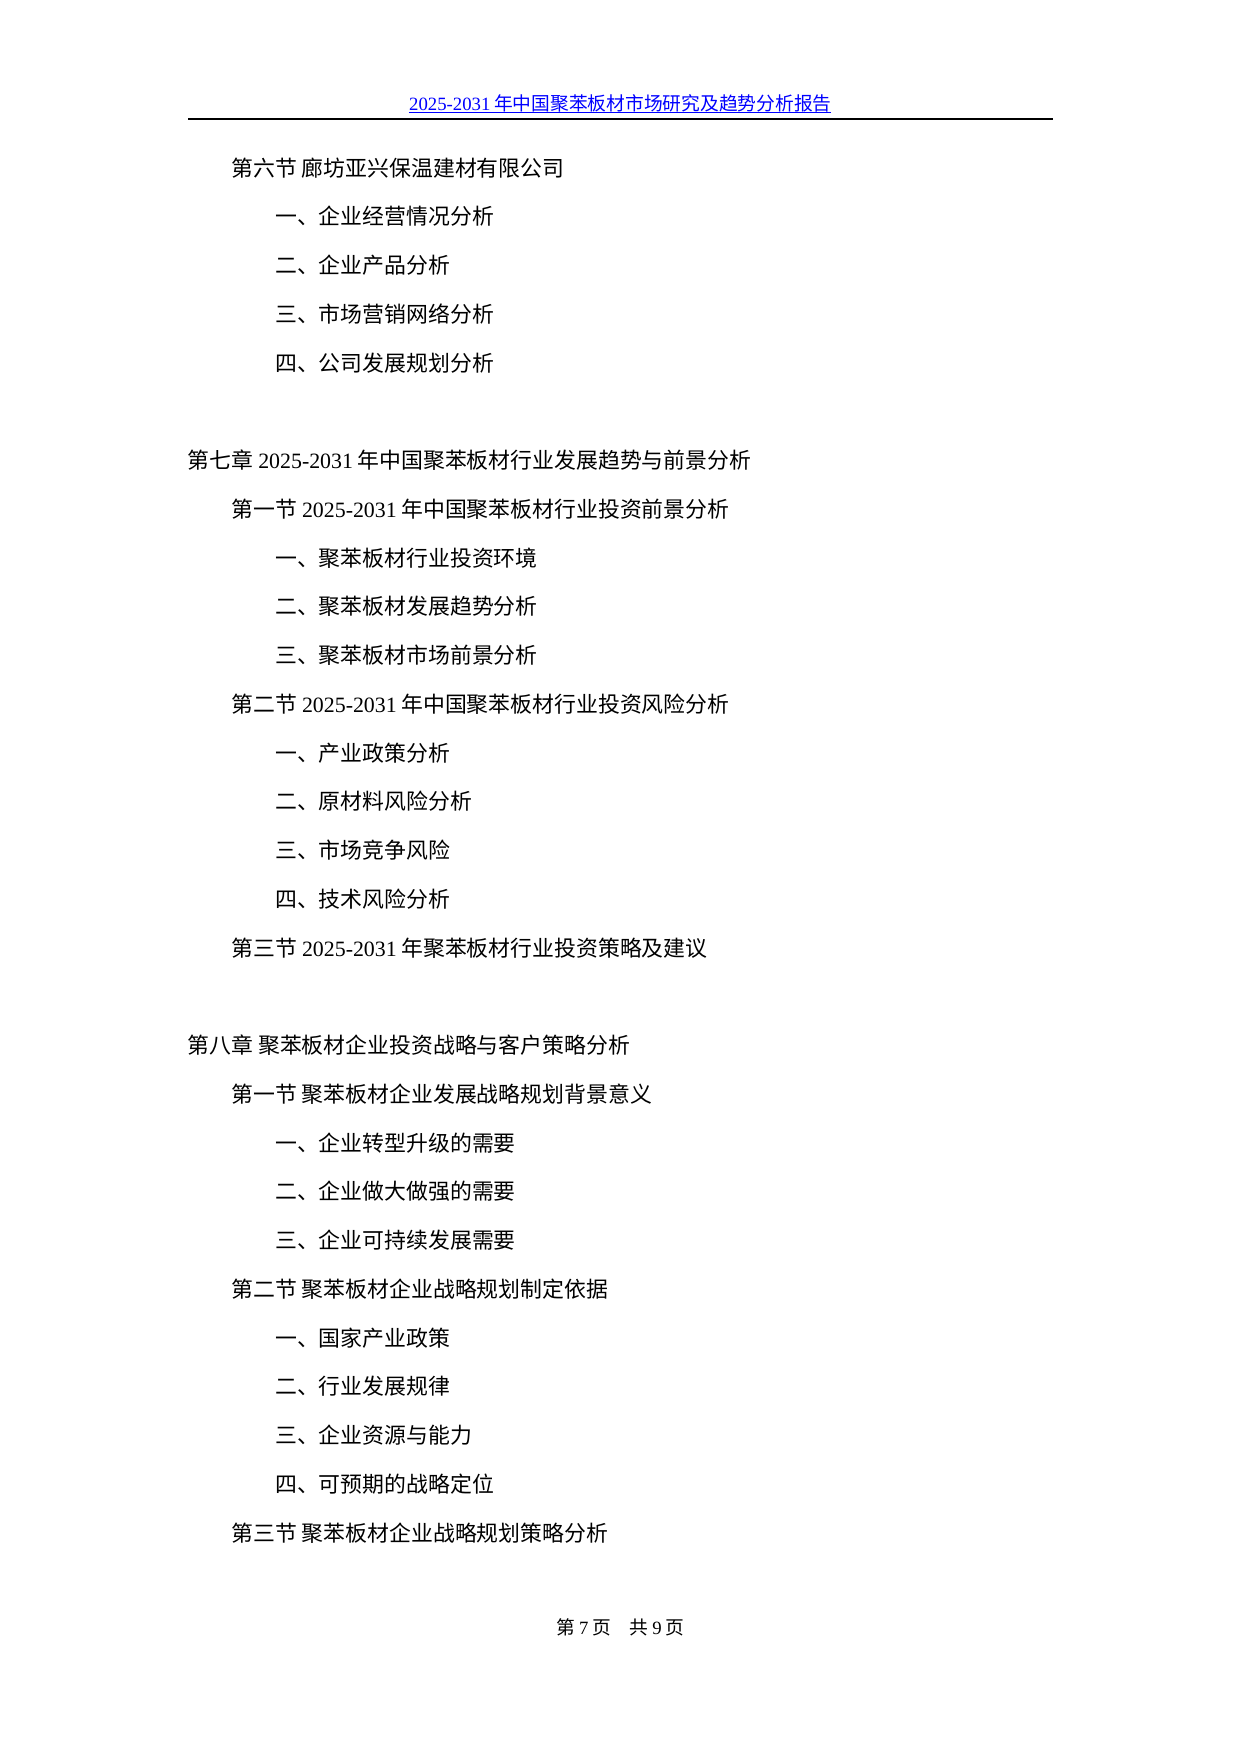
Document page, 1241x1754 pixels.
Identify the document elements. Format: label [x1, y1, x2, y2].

text [187, 150, 1053, 1548]
